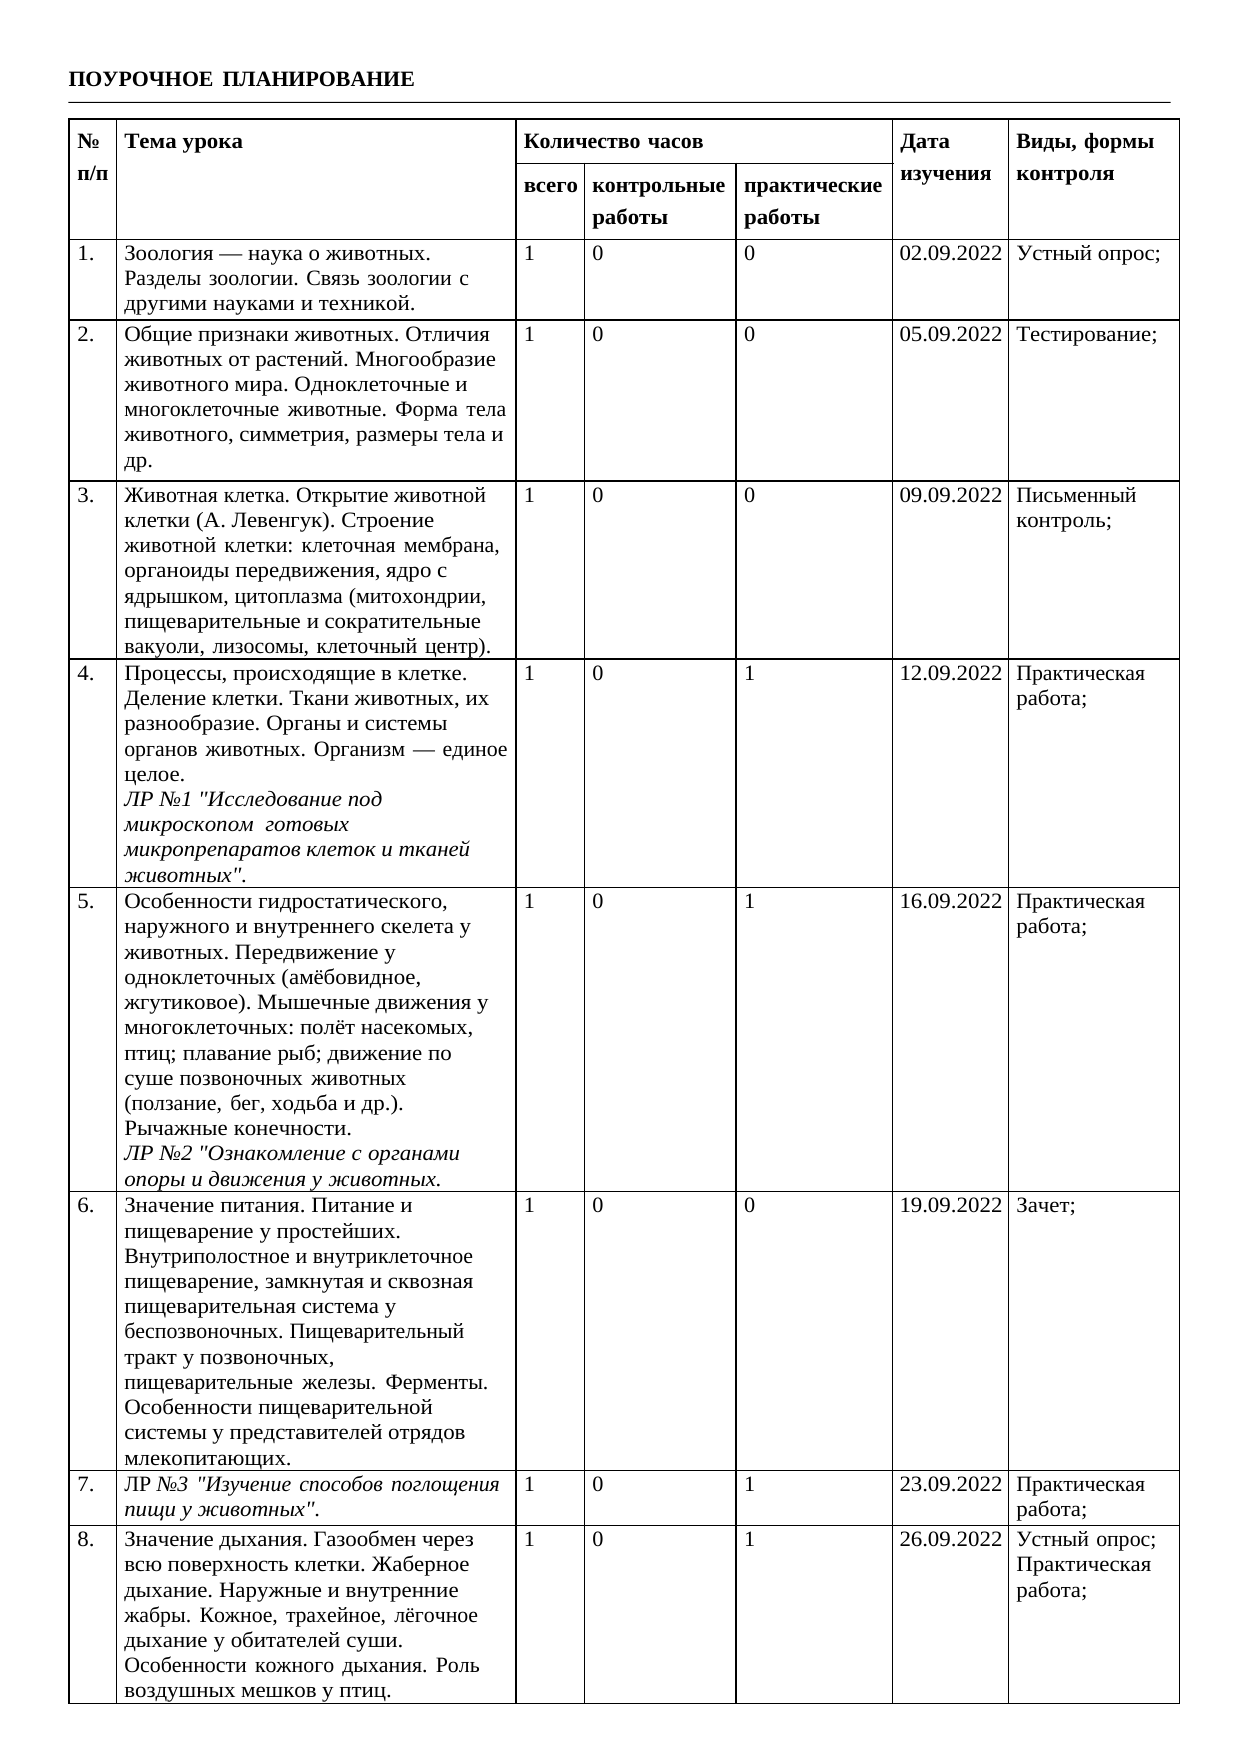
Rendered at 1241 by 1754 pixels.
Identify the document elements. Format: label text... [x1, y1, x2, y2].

table_cell 1 [517, 1471, 584, 1524]
table_cell 2. [70, 321, 116, 480]
table_cell 0 [585, 321, 735, 480]
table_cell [1009, 1526, 1179, 1703]
table_cell Особенности гидростатического, наружного и внутреннего скелета у животных. Передвижение у одноклеточных (амёбовидное, жгутиковое). Мышечные движения у многоклеточных: полёт насекомых, птиц; плавание рыб; движение по суше позвоночных животных (ползание, бег, ходьба и др.). Рычажные конечности. ЛР №2 "Ознакомление с органами опоры и движения у животных. [117, 888, 515, 1191]
table_cell 1 [737, 660, 892, 887]
table_cell Значение питания. Питание и пищеварение у простейших. Внутриполостное и внутриклеточное пищеварение, замкнутая и сквозная пищеварительная система у беспозвоночных. Пищеварительный тракт у позвоночных, пищеварительные железы. Ферменты. Особенности пищеварительной системы у представителей отрядов млекопитающих. [117, 1192, 515, 1470]
table_cell Зачет; [1009, 1192, 1179, 1470]
table_cell 0 [585, 1471, 735, 1524]
text ПОУРОЧНОЕ ПЛАНИРОВАНИЕ [68, 66, 1192, 91]
table_cell Практическая работа; [1009, 660, 1179, 887]
table_cell 1 [517, 888, 584, 1191]
table_cell контрольные работы [585, 164, 735, 238]
table_header Виды, формы контроля [1009, 120, 1179, 238]
table_cell практические работы [737, 164, 892, 238]
table_header Количество часов [517, 120, 892, 162]
table_cell Устный опрос; [1009, 240, 1179, 319]
table_cell Животная клетка. Открытие животной клетки (А. Левенгук). Строение животной клетки: клеточная мембрана, органоиды передвижения, ядро с ядрышком, цитоплазма (митохондрии, пищеварительные и сократительные вакуоли, лизосомы, клеточный центр). [117, 482, 515, 658]
table_cell Практическая работа; [1009, 1471, 1179, 1524]
table_cell 1 [737, 1526, 892, 1703]
table_cell 0 [585, 660, 735, 887]
table_cell 26.09.2022 [893, 1526, 1008, 1703]
table_cell 6. [70, 1192, 116, 1470]
table_cell Зоология — наука о животных. Разделы зоологии. Связь зоологии с другими науками и техникой. [117, 240, 515, 319]
table_cell 0 [737, 1192, 892, 1470]
table_cell 0 [585, 240, 735, 319]
table_cell Тестирование; [1009, 321, 1179, 480]
table_header № п/п [70, 120, 116, 238]
table_cell 3. [70, 482, 116, 658]
table_cell 0 [585, 1526, 735, 1703]
table_cell 1 [517, 240, 584, 319]
table_cell 09.09.2022 [893, 482, 1008, 658]
table_cell 1 [517, 660, 584, 887]
table_cell 0 [737, 321, 892, 480]
table_cell 0 [585, 888, 735, 1191]
table_cell 0 [737, 240, 892, 319]
table_cell ЛР №3 "Изучение способов поглощения пищи у животных". [117, 1471, 515, 1524]
table_cell 1. [70, 240, 116, 319]
table_header Дата изучения [893, 120, 1008, 238]
table_cell 0 [737, 482, 892, 658]
table_cell 1 [737, 1471, 892, 1524]
table_cell всего [517, 164, 584, 238]
table_cell Процессы, происходящие в клетке. Деление клетки. Ткани животных, их разнообразие. Органы и системы органов животных. Организм — единое целое. ЛР №1 "Исследование под микроскопом готовых микропрепаратов клеток и тканей животных". [117, 660, 515, 887]
table_header Тема урока [117, 120, 515, 238]
table_cell 1 [737, 888, 892, 1191]
table_cell 23.09.2022 [893, 1471, 1008, 1524]
table_cell 1 [517, 321, 584, 480]
table_cell 12.09.2022 [893, 660, 1008, 887]
table_cell 5. [70, 888, 116, 1191]
table_cell 1 [517, 1192, 584, 1470]
table_cell 0 [585, 1192, 735, 1470]
table_cell 7. [70, 1471, 116, 1524]
table_cell 02.09.2022 [893, 240, 1008, 319]
table_cell 19.09.2022 [893, 1192, 1008, 1470]
table_cell Практическая работа; [1009, 888, 1179, 1191]
table_cell 0 [585, 482, 735, 658]
table_cell 16.09.2022 [893, 888, 1008, 1191]
table_cell 1 [517, 482, 584, 658]
table_cell 8. [70, 1526, 116, 1703]
table_cell 05.09.2022 [893, 321, 1008, 480]
table_cell 1 [517, 1526, 584, 1703]
table_cell 4. [70, 660, 116, 887]
table_cell Общие признаки животных. Отличия животных от растений. Многообразие животного мира. Одноклеточные и многоклеточные животные. Форма тела животного, симметрия, размеры тела и др. [117, 321, 515, 480]
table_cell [117, 1526, 515, 1703]
table_cell Письменный контроль; [1009, 482, 1179, 658]
